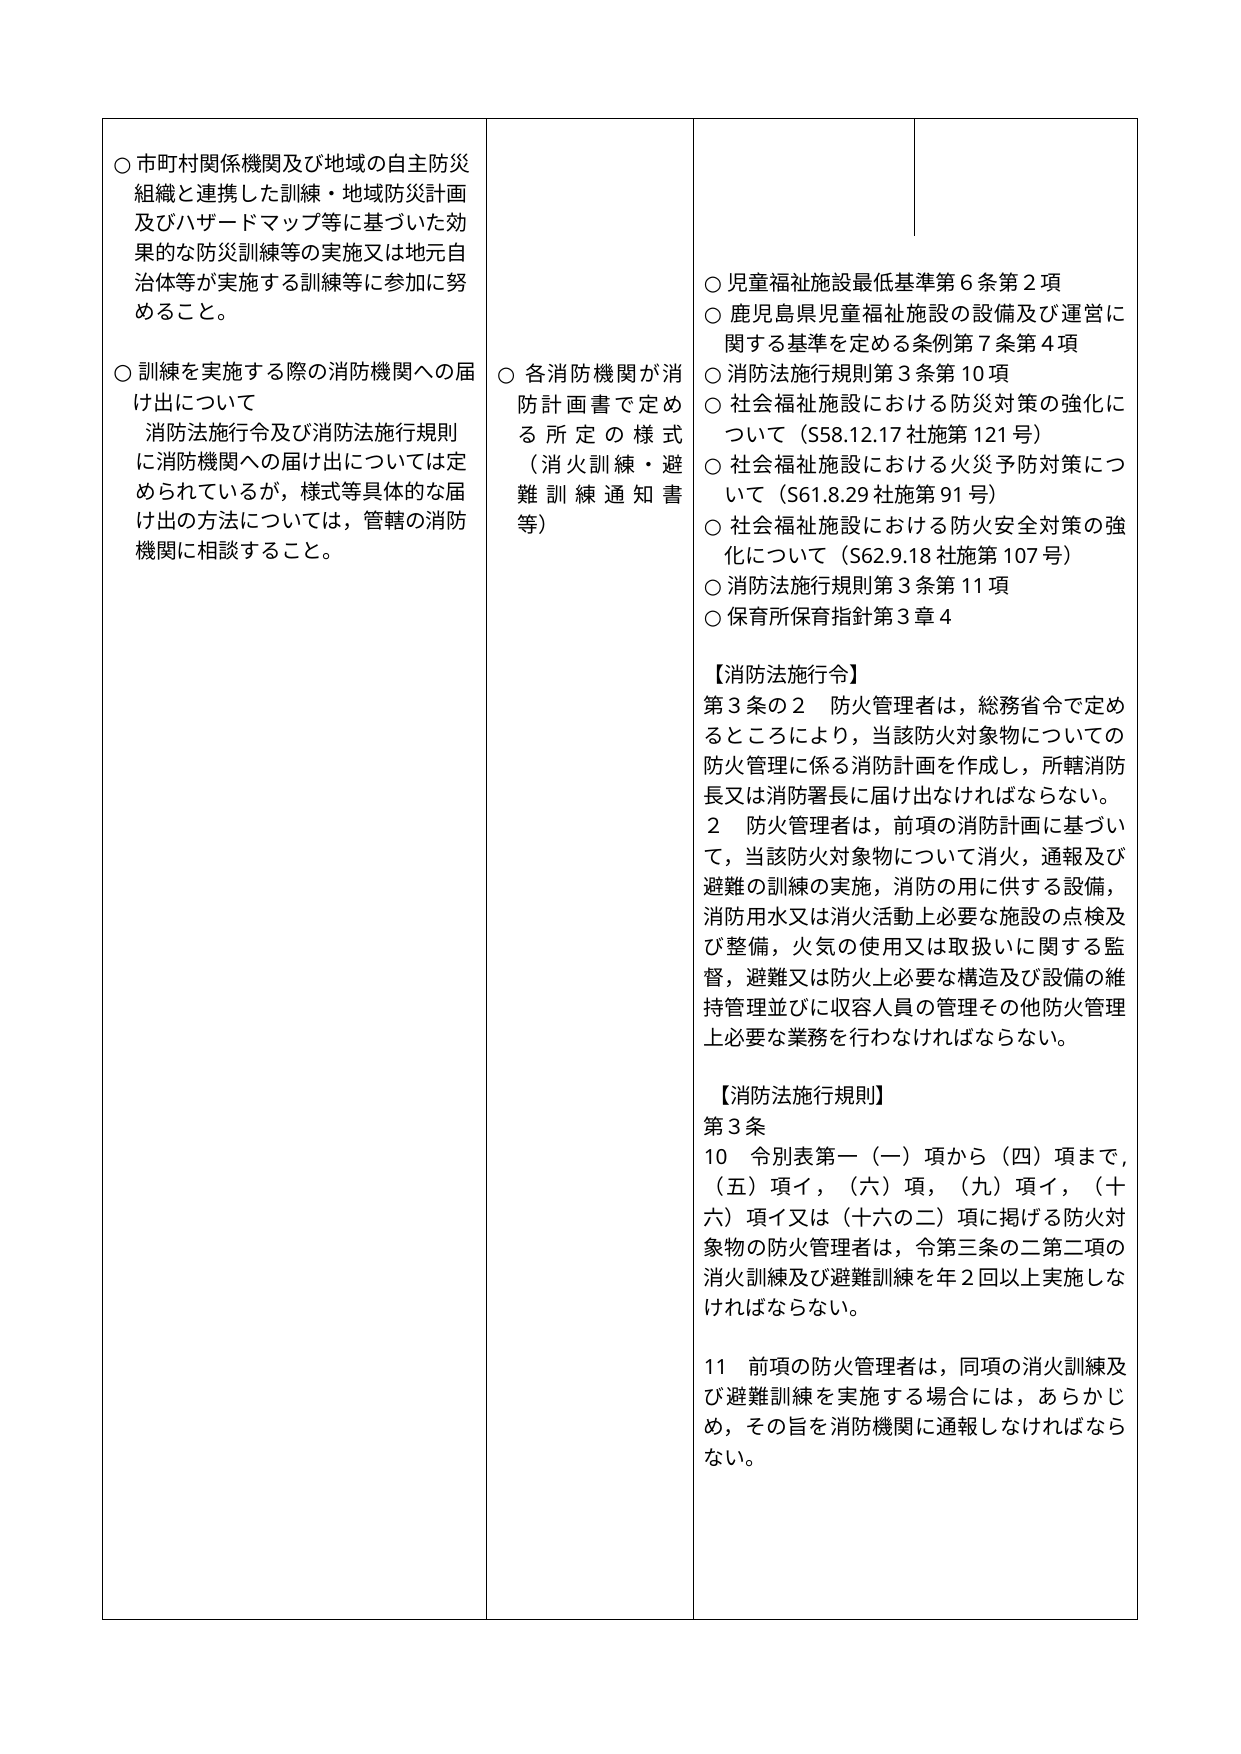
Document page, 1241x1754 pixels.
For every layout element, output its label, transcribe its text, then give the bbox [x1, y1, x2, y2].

table_cell [694, 119, 914, 236]
table_cell [915, 119, 1137, 236]
table_cell ○ 各消防機関が消防計画書で定める所定の様式（消火訓練・避難訓練通知書等） [487, 119, 693, 1618]
table_cell ○ 市町村関係機関及び地域の自主防災組織と連携した訓練・地域防災計画及びハザードマップ等に基づいた効果的な防災訓練等の実施又は地元自治体等が実施する訓練等に参加に努めること。 ○ 訓練を実施する際の消防機関への届け出について 消防法施行令及び消防法施行規則に消防機関への届け出については定められているが，様式等具体的な届け出の方法については，管轄の消防機関に相談すること。 [103, 119, 486, 1618]
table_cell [694, 236, 1137, 1618]
